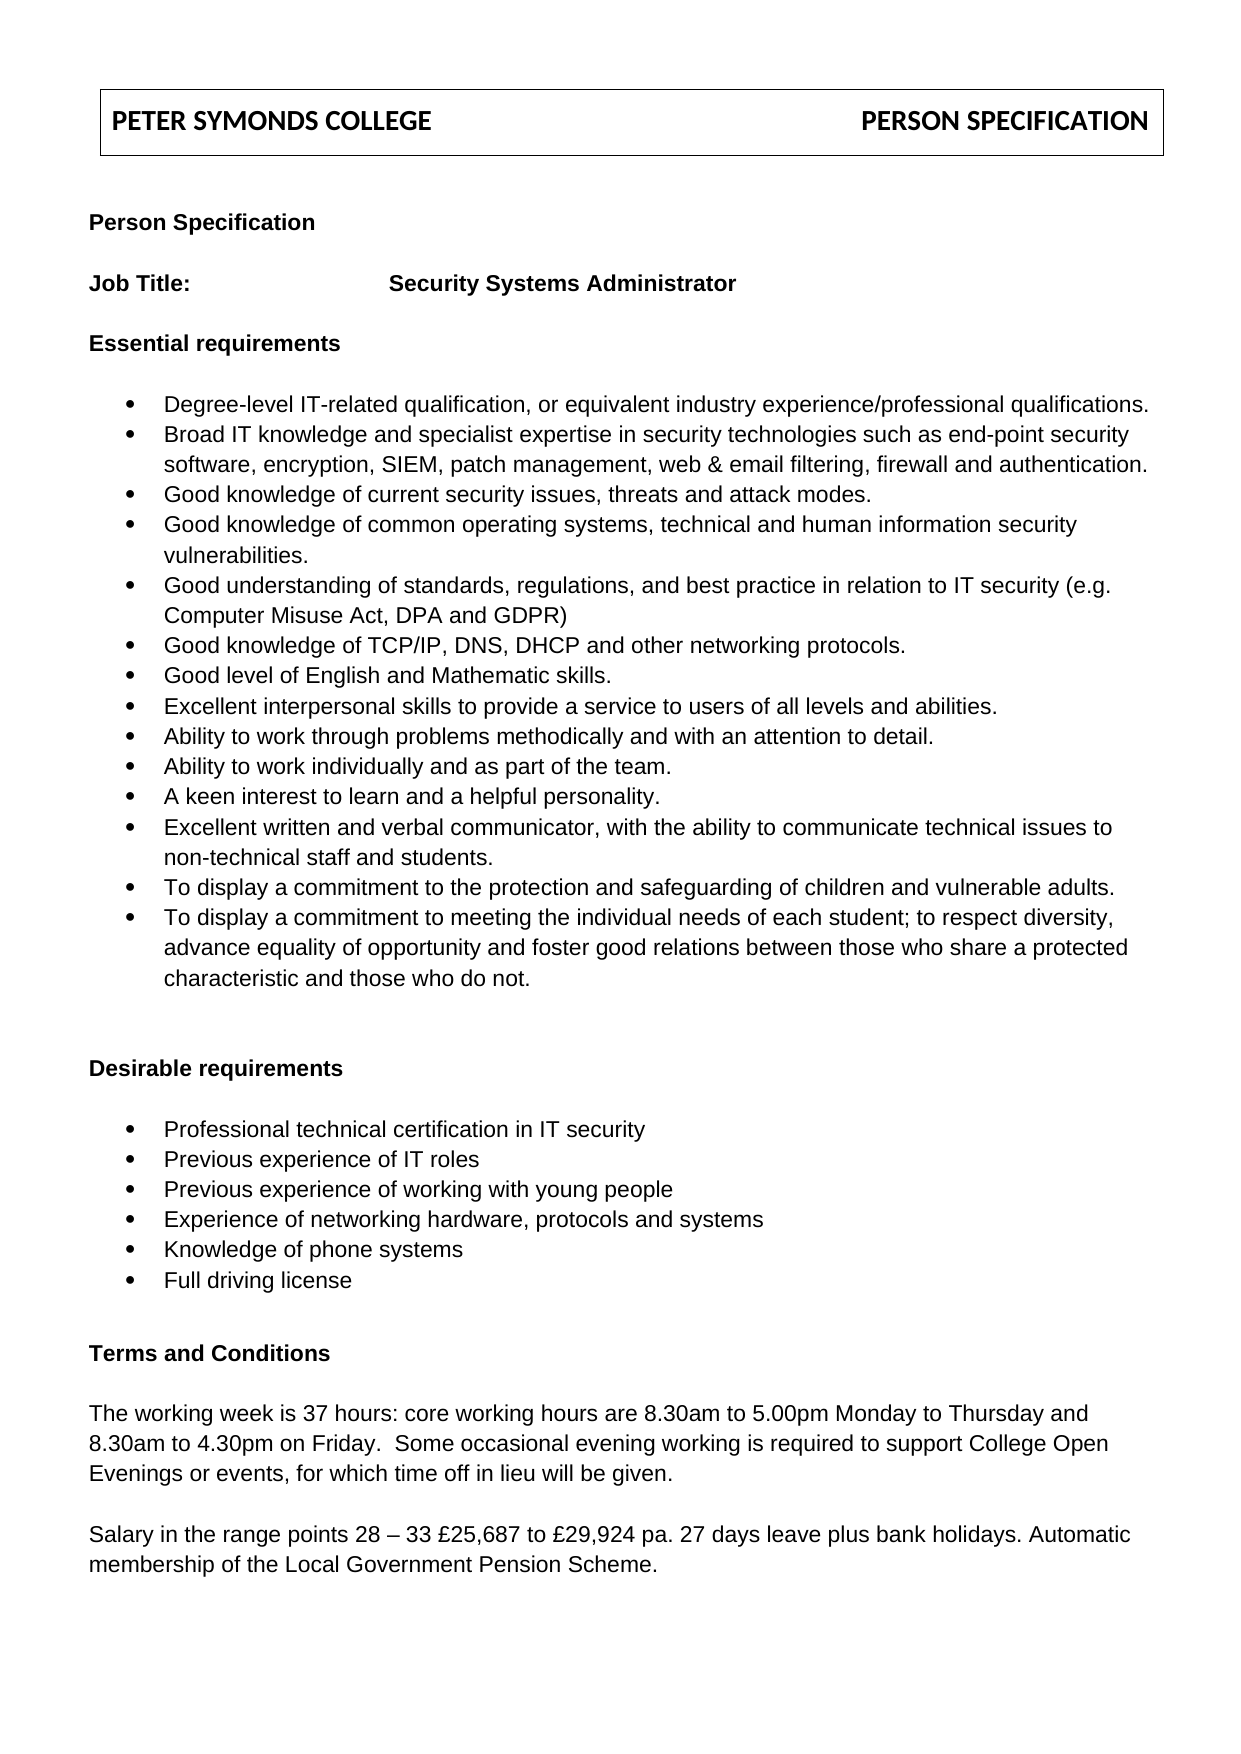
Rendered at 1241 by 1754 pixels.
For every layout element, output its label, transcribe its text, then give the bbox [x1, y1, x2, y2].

list A keen interest to learn and a helpful personality. [126, 783, 1152, 810]
list Degree-level IT-related qualification, or equivalent industry experience/professional qualifications. [126, 391, 1152, 417]
text Person Specification [89, 209, 1152, 236]
text Essential requirements [89, 330, 1152, 357]
list Broad IT knowledge and specialist expertise in security technologies such as end-point security software, encryption, SIEM, patch management, web & email filtering, firewall and authentication. [126, 421, 1152, 477]
list Full driving license [126, 1267, 1152, 1293]
list Good knowledge of TCP/IP, DNS, DHCP and other networking protocols. [126, 632, 1152, 659]
list Good knowledge of common operating systems, technical and human information security vulnerabilities. [126, 511, 1152, 568]
list To display a commitment to meeting the individual needs of each student; to respect diversity, advance equality of opportunity and foster good relations between those who share a protected characteristic and those who do not. [126, 904, 1152, 991]
text Terms and Conditions [89, 1339, 1152, 1366]
list Experience of networking hardware, protocols and systems [126, 1206, 1152, 1233]
text Job Title: Security Systems Administrator [89, 270, 1152, 296]
list Good level of English and Mathematic skills. [126, 662, 1152, 689]
text The working week is 37 hours: core working hours are 8.30am to 5.00pm Monday to Thursday and 8.30am to 4.30pm on Friday. Some occasional evening working is required to support College Open Evenings or events, for which time off in lieu will be given. [89, 1400, 1152, 1487]
list Professional technical certification in IT security [126, 1116, 1152, 1142]
list Good knowledge of current security issues, threats and attack modes. [126, 481, 1152, 508]
list Ability to work through problems methodically and with an attention to detail. [126, 723, 1152, 749]
text Desirable requirements [89, 1055, 1152, 1082]
text Salary in the range points 28 – 33 £25,687 to £29,924 pa. 27 days leave plus bank holidays. Automatic membership of the Local Government Pension Scheme. [89, 1521, 1152, 1577]
list Ability to work individually and as part of the team. [126, 753, 1152, 779]
list Knowledge of phone systems [126, 1236, 1152, 1263]
list Excellent interpersonal skills to provide a service to users of all levels and abilities. [126, 693, 1152, 719]
table_header PETER SYMONDS COLLEGE PERSON SPECIFICATION [101, 90, 1163, 155]
list Previous experience of IT roles [126, 1146, 1152, 1172]
list To display a commitment to the protection and safeguarding of children and vulnerable adults. [126, 874, 1152, 900]
list Good understanding of standards, regulations, and best practice in relation to IT security (e.g. Computer Misuse Act, DPA and GDPR) [126, 572, 1152, 628]
list Excellent written and verbal communicator, with the ability to communicate technical issues to non-technical staff and students. [126, 813, 1152, 870]
list Previous experience of working with young people [126, 1176, 1152, 1202]
